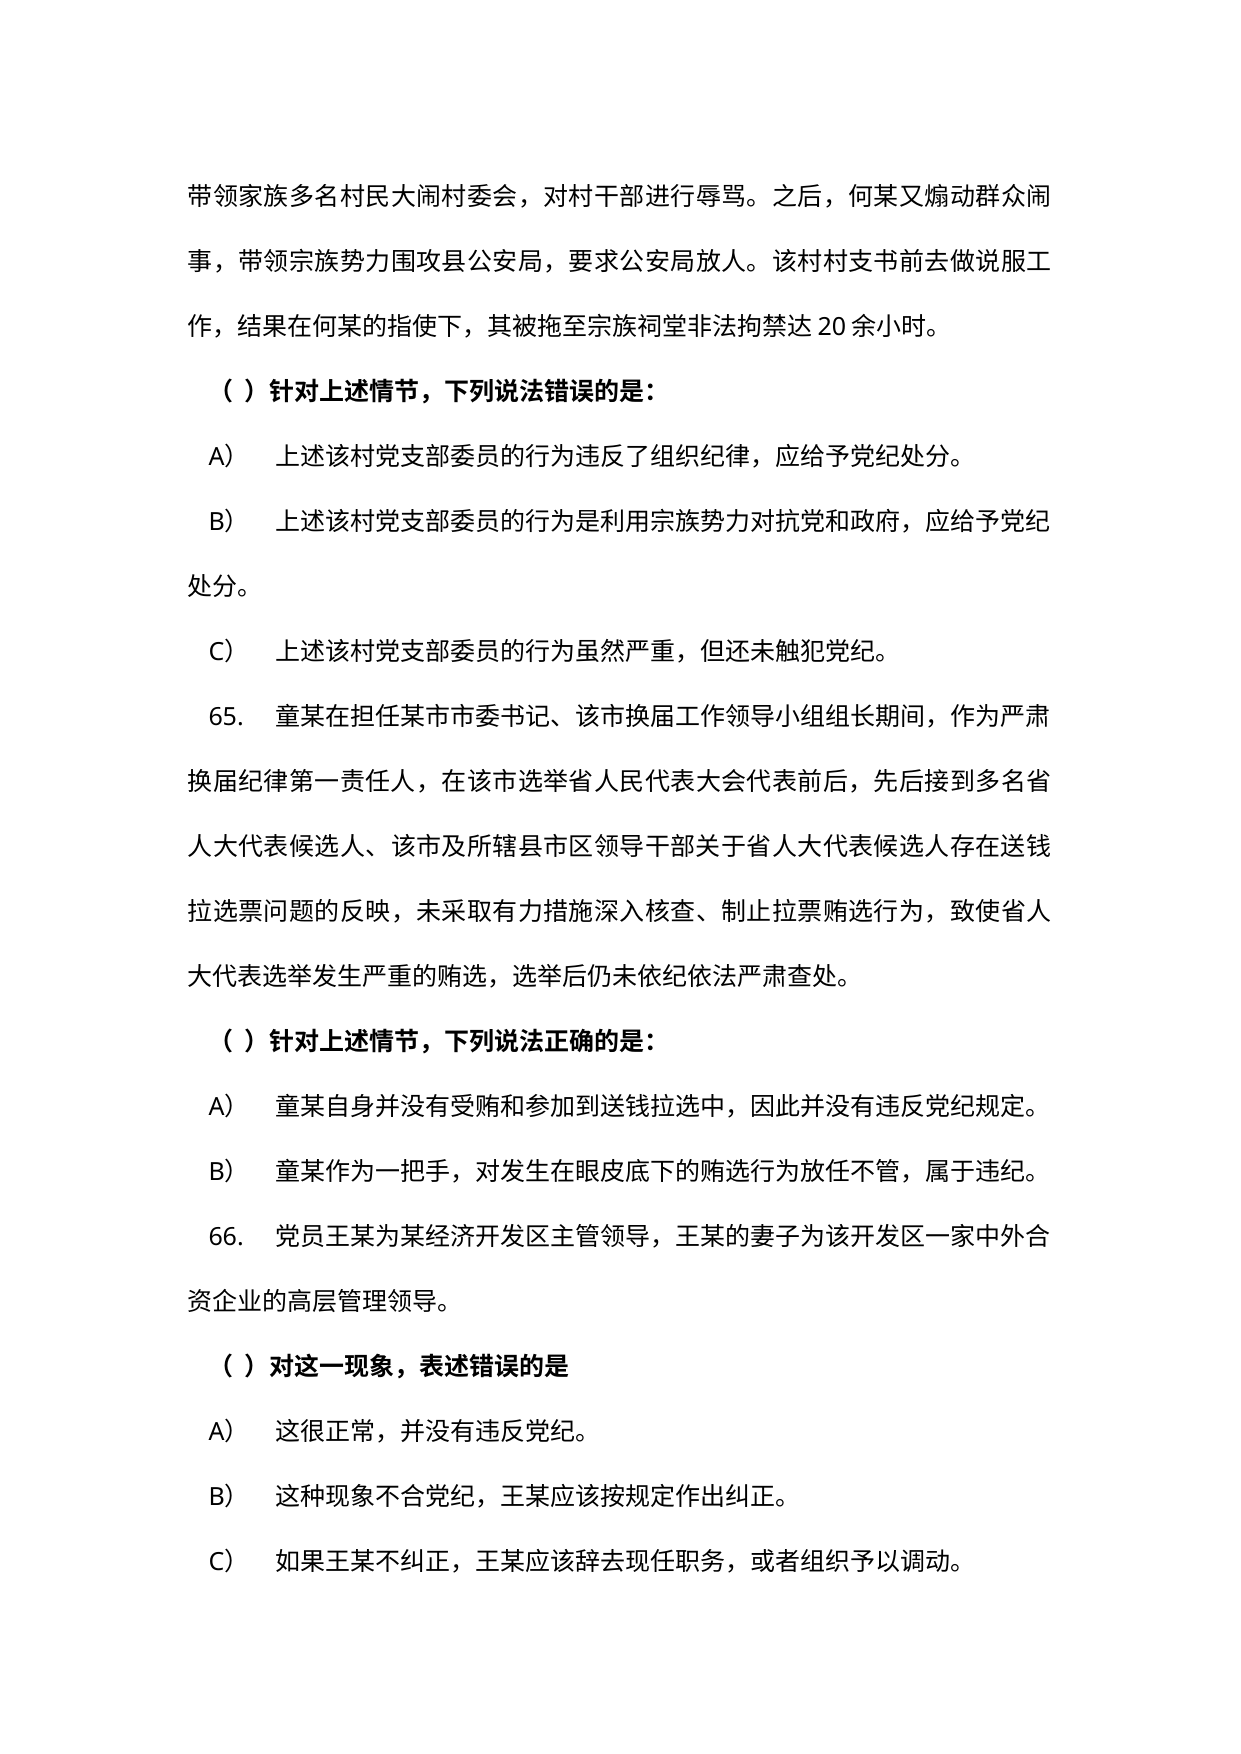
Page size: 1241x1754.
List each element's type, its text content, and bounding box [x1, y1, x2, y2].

list （ ）对这一现象，表述错误的是 [187, 1332, 1053, 1397]
list 这种现象不合党纪，王某应该按规定作出纠正。 [187, 1462, 1053, 1527]
list 上述该村党支部委员的行为是利用宗族势力对抗党和政府，应给予党纪处分。 [187, 487, 1053, 617]
list 这很正常，并没有违反党纪。 [187, 1397, 1053, 1462]
list 童某自身并没有受贿和参加到送钱拉选中，因此并没有违反党纪规定。 [187, 1072, 1053, 1137]
list 如果王某不纠正，王某应该辞去现任职务，或者组织予以调动。 [187, 1527, 1053, 1592]
list 上述该村党支部委员的行为虽然严重，但还未触犯党纪。 [187, 617, 1053, 682]
list 上述该村党支部委员的行为违反了组织纪律，应给予党纪处分。 [187, 422, 1053, 487]
list 童某作为一把手，对发生在眼皮底下的贿选行为放任不管，属于违纪。 [187, 1137, 1053, 1202]
list （ ）针对上述情节，下列说法错误的是： [187, 357, 1053, 422]
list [187, 162, 1053, 357]
list 童某在担任某市市委书记、该市换届工作领导小组组长期间，作为严肃换届纪律第一责任人，在该市选举省人民代表大会代表前后，先后接到多名省人大代表候选人、该市及所辖县市区领导干部关于省人大代表候选人存在送钱拉选票问题的反映，未采取有力措施深入核查、制止拉票贿选行为，致使省人大代表选举发生严重的贿选，选举后仍未依纪依法严肃查处。 [187, 682, 1053, 1007]
list （ ）针对上述情节，下列说法正确的是： [187, 1007, 1053, 1072]
list 党员王某为某经济开发区主管领导，王某的妻子为该开发区一家中外合资企业的高层管理领导。 [187, 1202, 1053, 1332]
